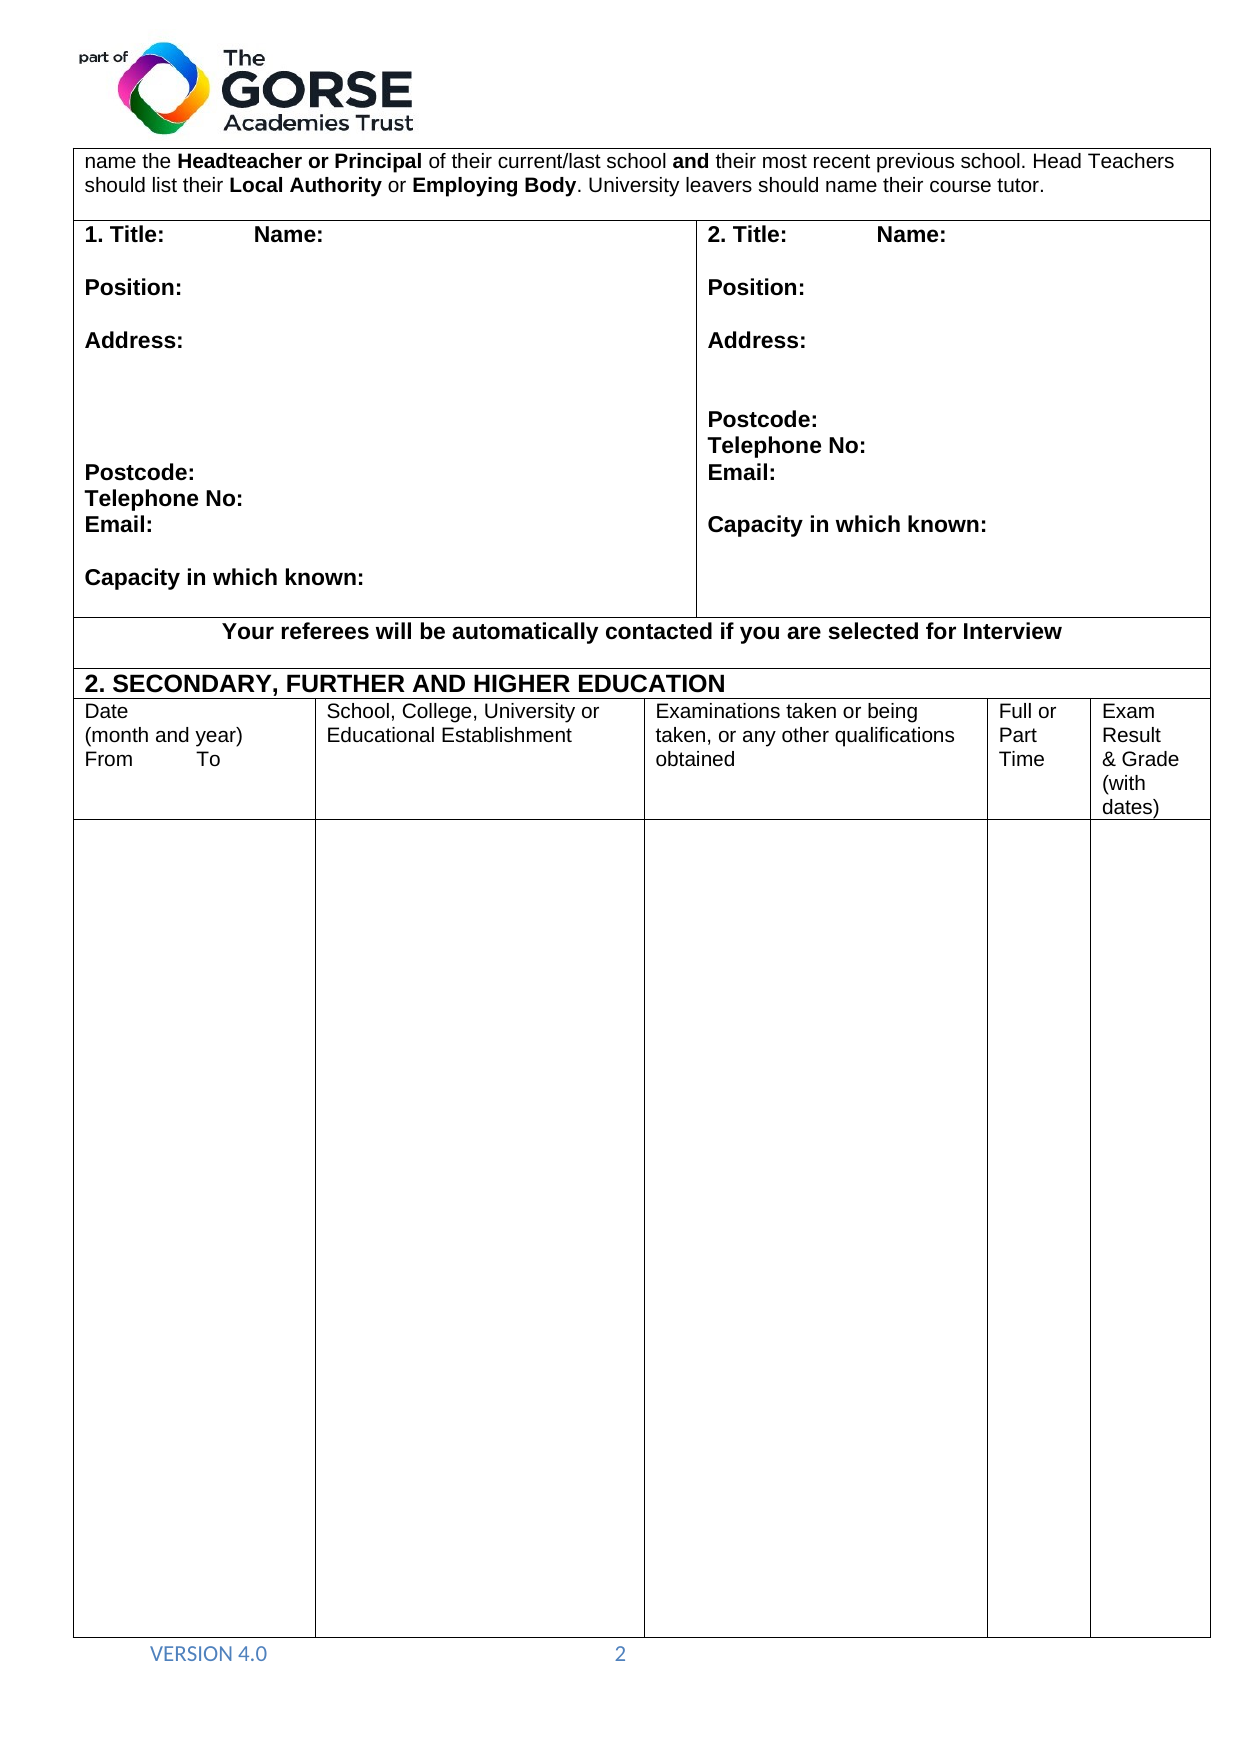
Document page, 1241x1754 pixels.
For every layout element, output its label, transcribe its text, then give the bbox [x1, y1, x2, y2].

table_cell Full or Part Time [988, 699, 1090, 819]
table_cell [1091, 820, 1210, 1637]
table_cell 1. Title: Name: Position: Address: Postcode: Telephone No: Email: Capacity in which known: [74, 221, 696, 617]
table_cell 2. SECONDARY, FURTHER AND HIGHER EDUCATION [74, 669, 1210, 698]
table_cell [74, 820, 315, 1637]
table_cell Date (month and year) From To [74, 699, 315, 819]
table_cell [74, 149, 1210, 220]
table_cell Examinations taken or being taken, or any other qualifications obtained [645, 699, 987, 819]
table_cell Exam Result & Grade (with dates) [1091, 699, 1210, 819]
table_cell Your referees will be automatically contacted if you are selected for Interview [74, 618, 1210, 668]
table_cell School, College, University or Educational Establishment [316, 699, 644, 819]
table_cell 2. Title: Name: Position: Address: Postcode: Telephone No: Email: Capacity in which known: [697, 221, 1210, 617]
table_cell [988, 820, 1090, 1637]
table_cell [645, 820, 987, 1637]
table_cell [316, 820, 644, 1637]
